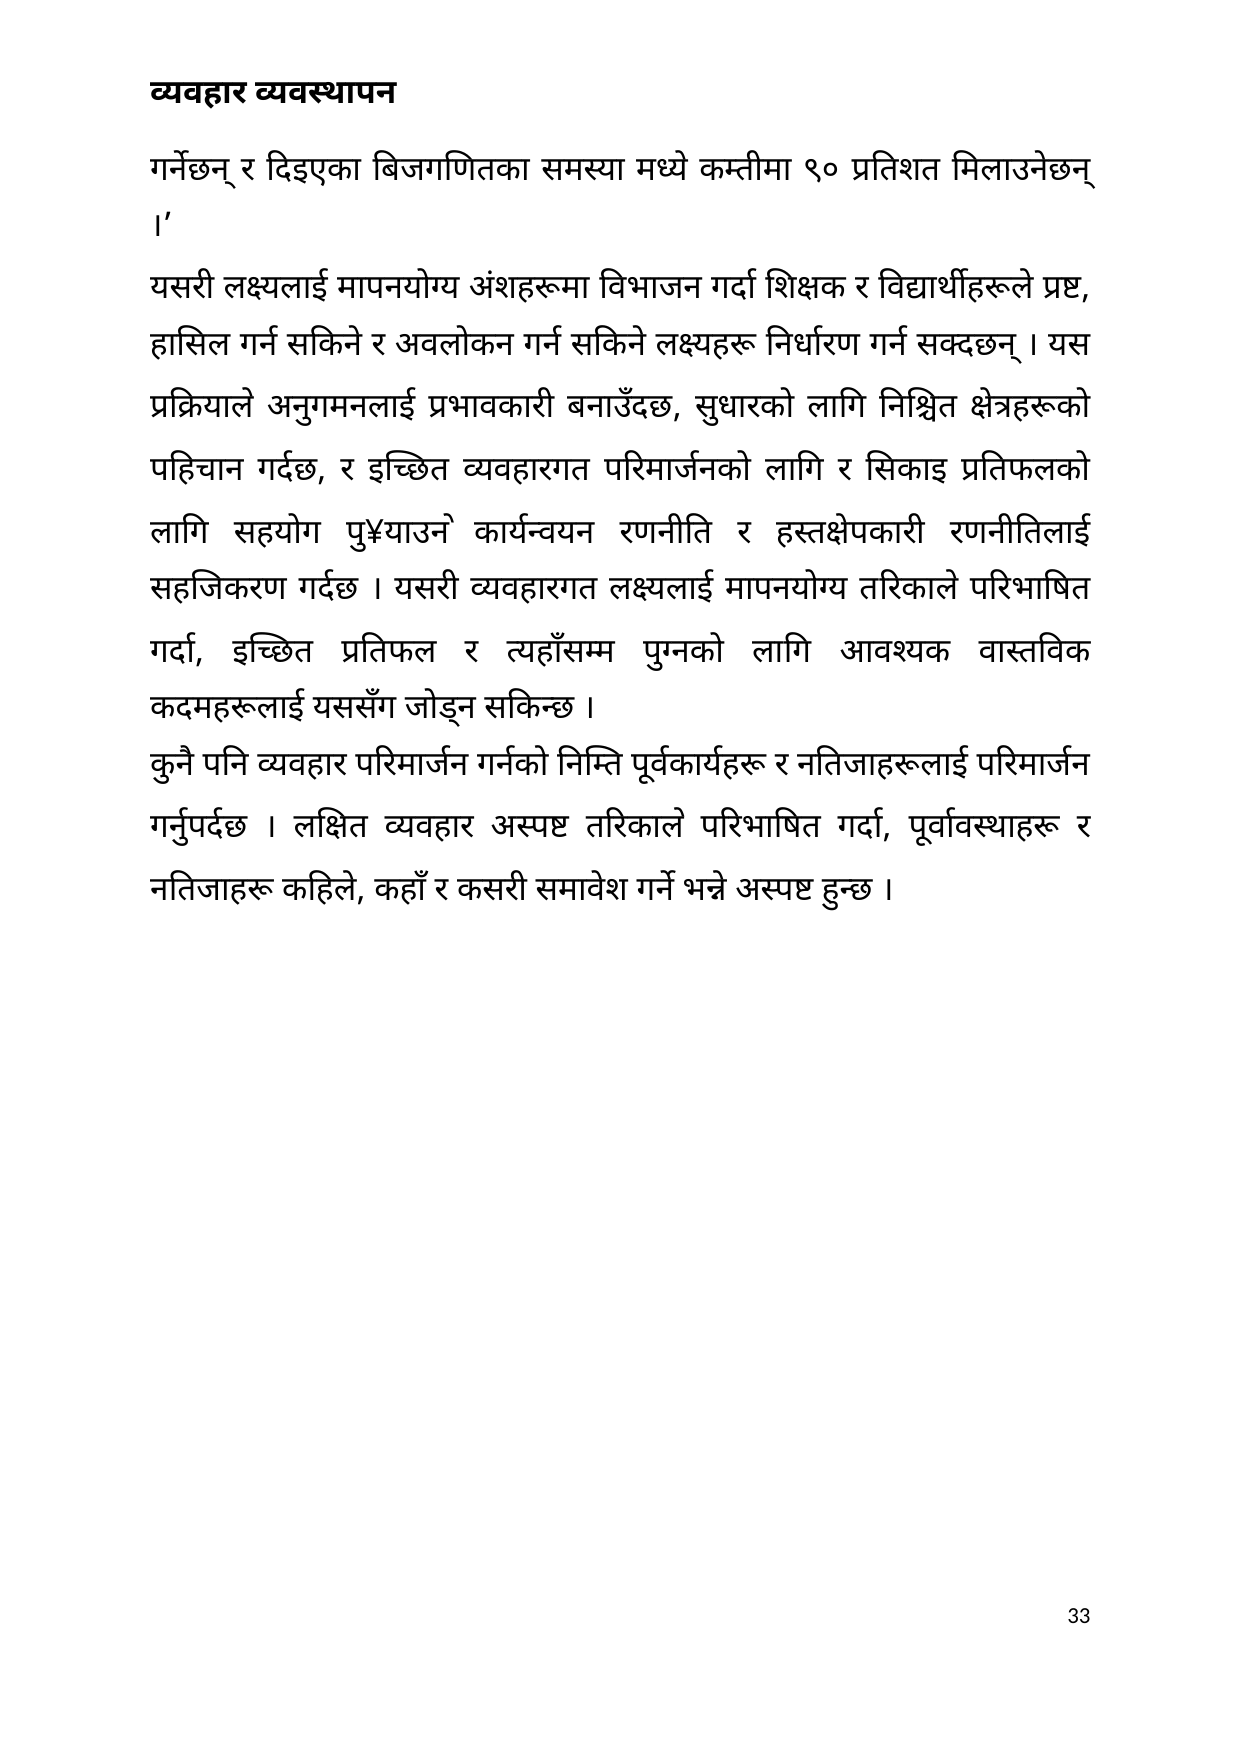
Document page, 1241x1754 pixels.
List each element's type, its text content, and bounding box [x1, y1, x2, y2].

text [150, 150, 1090, 250]
text यसरी लक्ष्यलाई मापनयोग्य अंशहरूमा विभाजन गर्दा शिक्षक र विद्यार्थीहरूले प्रष्ट, हासिल गर्न सकिने र अवलोकन गर्न सकिने लक्ष्यहरू निर्धारण गर्न सक्दछन् । यस प्रक्रियाले अनुगमनलाई प्रभावकारी बनाउँदछ, सुधारको लागि निश्चित क्षेत्रहरूको पहिचान गर्दछ, र इच्छित व्यवहारगत परिमार्जनको लागि र सिकाइ प्रतिफलको लागि सहयोग पु¥याउने कार्यन्वयन रणनीति र हस्तक्षेपकारी रणनीतिलाई सहजिकरण गर्दछ । यसरी व्यवहारगत लक्ष्यलाई मापनयोग्य तरिकाले परिभाषित गर्दा, इच्छित प्रतिफल र त्यहाँसम्म पुग्नको लागि आवश्यक वास्तविक कदमहरूलाई यससँग जोड्न सकिन्छ । [150, 263, 1090, 732]
text कुनै पनि व्यवहार परिमार्जन गर्नको निम्ति पूर्वकार्यहरू र नतिजाहरूलाई परिमार्जन गर्नुपर्दछ । लक्षित व्यवहार अस्पष्ट तरिकाले परिभाषित गर्दा, पूर्वावस्थाहरू र नतिजाहरू कहिले, कहाँ र कसरी समावेश गर्ने भन्ने अस्पष्ट हुन्छ । [150, 745, 1090, 914]
